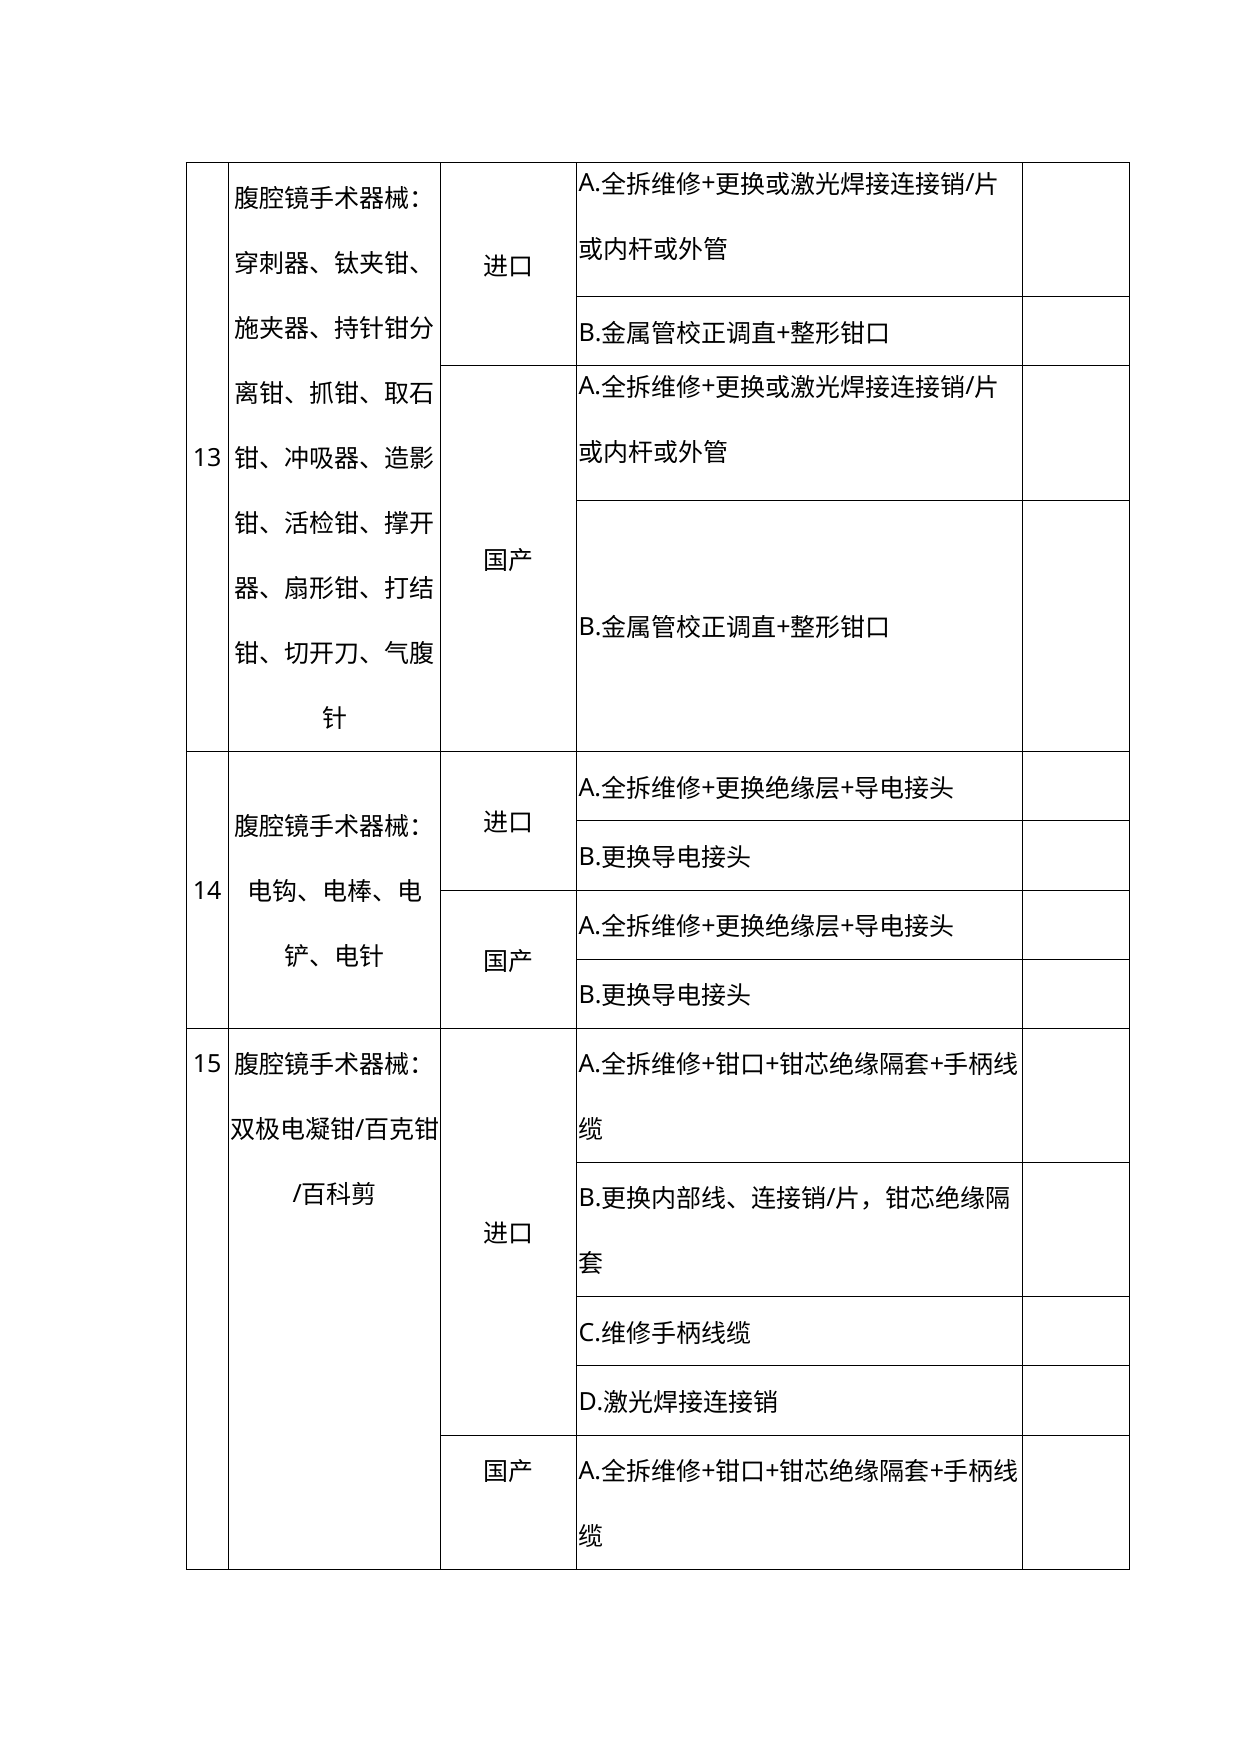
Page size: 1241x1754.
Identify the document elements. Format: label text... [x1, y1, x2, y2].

table_cell B.金属管校正调直+整形钳口 [577, 297, 1022, 365]
table_cell [1023, 1366, 1129, 1434]
table_cell [1023, 1029, 1129, 1162]
table_cell 腹腔镜手术器械：穿刺器、钛夹钳、施夹器、持针钳分离钳、抓钳、取石钳、冲吸器、造影钳、活检钳、撑开器、扇形钳、打结钳、切开刀、气腹针 [229, 163, 440, 751]
table_cell [1023, 821, 1129, 889]
table_cell 国产 [441, 891, 576, 1028]
table_cell [1023, 960, 1129, 1028]
table_cell A.全拆维修+更换绝缘层+导电接头 [577, 752, 1022, 820]
table_cell 国产 [441, 1436, 576, 1569]
table_cell B.更换内部线、连接销/片，钳芯绝缘隔套 [577, 1163, 1022, 1296]
table_cell [1023, 1163, 1129, 1296]
table_cell B.金属管校正调直+整形钳口 [577, 501, 1022, 751]
table_cell [1023, 163, 1129, 296]
table_cell 13 [187, 163, 228, 751]
table_cell B.更换导电接头 [577, 960, 1022, 1028]
table_cell A.全拆维修+更换或激光焊接连接销/片或内杆或外管 [577, 163, 1022, 296]
table_cell 进口 [441, 752, 576, 889]
table_cell 15 [187, 1029, 228, 1569]
table_cell [1023, 366, 1129, 499]
table_cell A.全拆维修+钳口+钳芯绝缘隔套+手柄线缆 [577, 1436, 1022, 1569]
table_cell D.激光焊接连接销 [577, 1366, 1022, 1434]
table_cell B.更换导电接头 [577, 821, 1022, 889]
table_cell [1023, 297, 1129, 365]
table_cell A.全拆维修+更换或激光焊接连接销/片或内杆或外管 [577, 366, 1022, 499]
table_cell [1023, 1297, 1129, 1365]
table_cell 14 [187, 752, 228, 1028]
table_cell 进口 [441, 1029, 576, 1434]
table_cell 腹腔镜手术器械：双极电凝钳/百克钳/百科剪 [229, 1029, 440, 1569]
table_cell [1023, 891, 1129, 959]
table_cell A.全拆维修+钳口+钳芯绝缘隔套+手柄线缆 [577, 1029, 1022, 1162]
table_cell 腹腔镜手术器械：电钩、电棒、电铲、电针 [229, 752, 440, 1028]
table_cell 国产 [441, 366, 576, 751]
table_cell A.全拆维修+更换绝缘层+导电接头 [577, 891, 1022, 959]
table_cell 进口 [441, 163, 576, 365]
table_cell [1023, 501, 1129, 751]
table_cell [1023, 1436, 1129, 1569]
table_cell [1023, 752, 1129, 820]
table_cell C.维修手柄线缆 [577, 1297, 1022, 1365]
